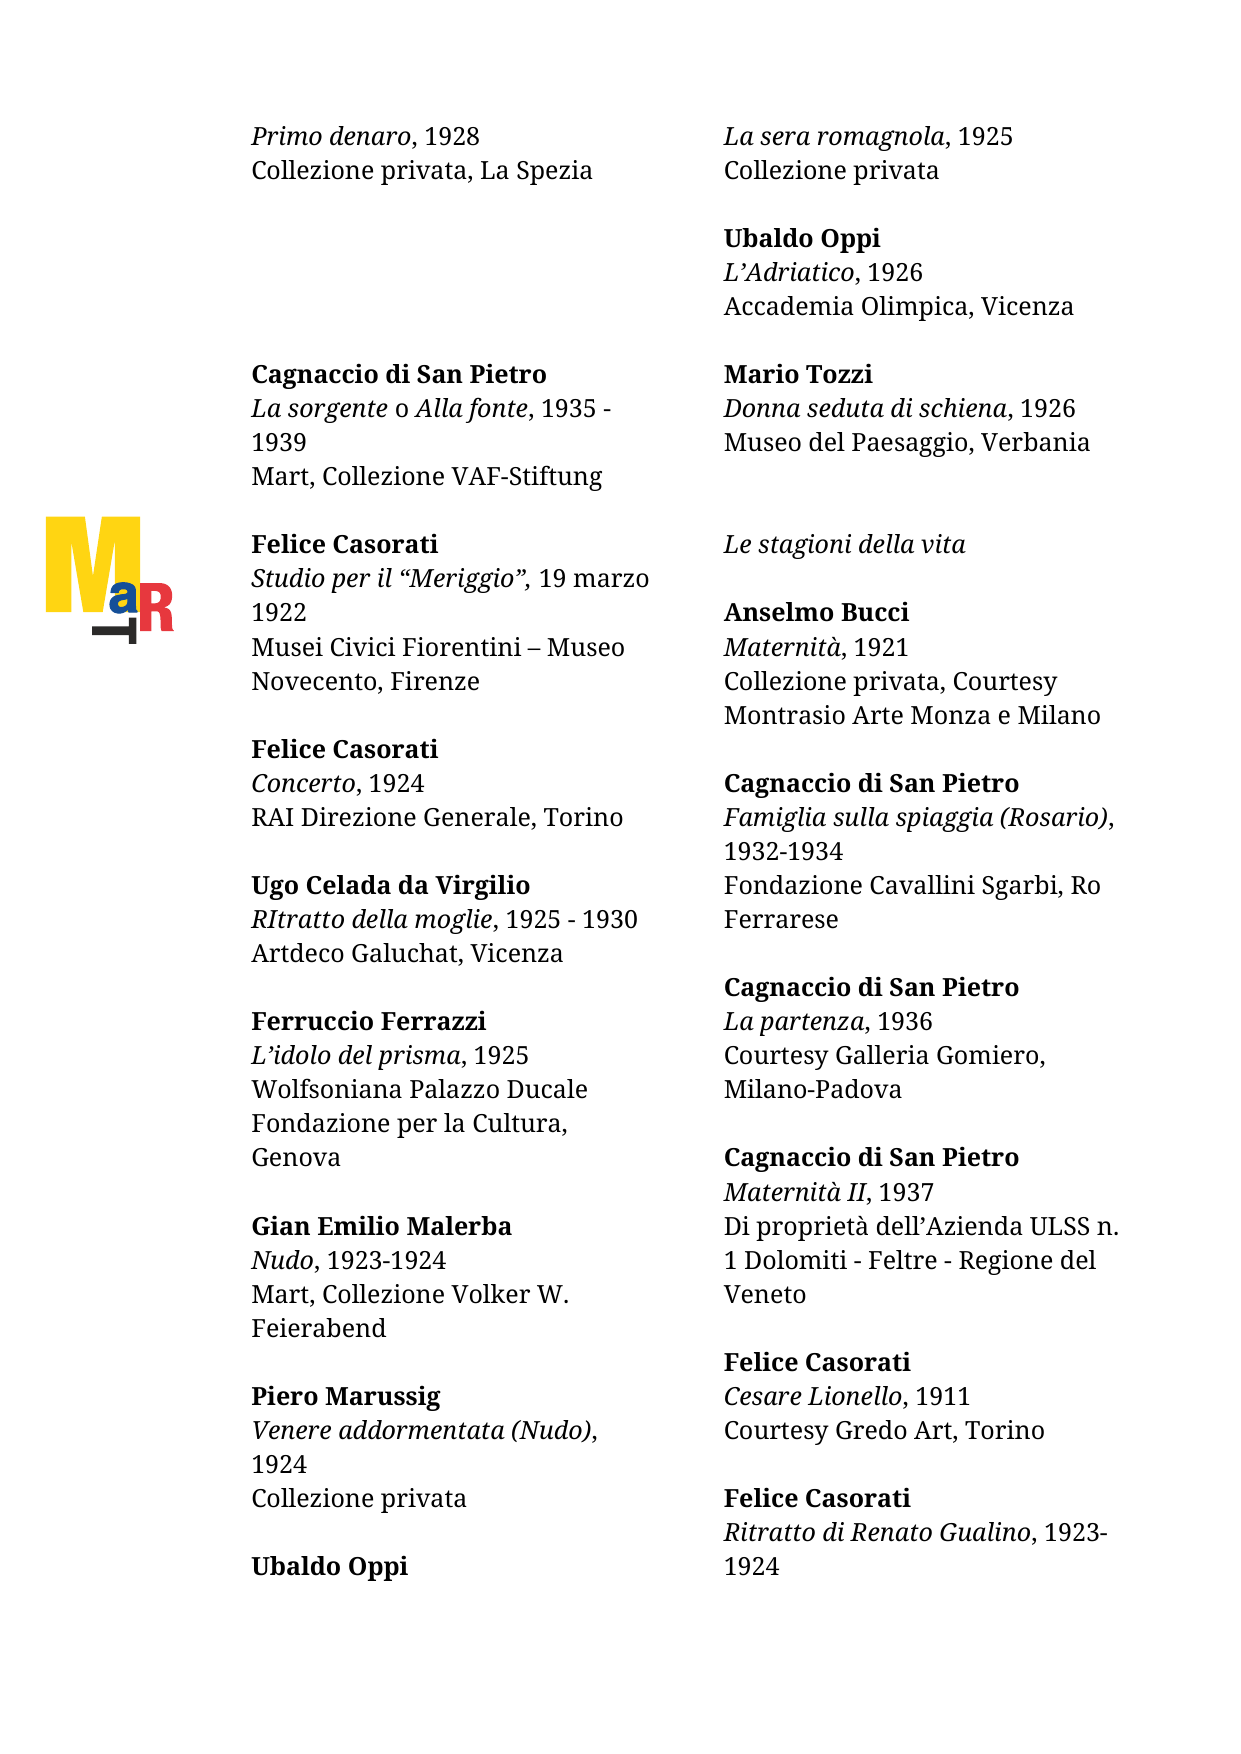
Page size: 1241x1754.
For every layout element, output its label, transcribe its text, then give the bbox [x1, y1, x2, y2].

text La sera romagnola, 1925 [723, 118, 1122, 152]
text Di proprietà dell’Azienda ULSS n. 1 Dolomiti - Feltre - Regione del Veneto [723, 1208, 1122, 1310]
text RItratto della moglie, 1925 - 1930 [251, 902, 650, 936]
text Felice Casorati [723, 1481, 1122, 1515]
text Maternità II, 1937 [723, 1174, 1122, 1208]
text Mart, Collezione VAF-Stiftung [251, 459, 650, 493]
text Artdeco Galuchat, Vicenza [251, 936, 650, 970]
text Cagnaccio di San Pietro [723, 765, 1122, 799]
text Nudo, 1923-1924 [251, 1242, 650, 1276]
text Felice Casorati [723, 1344, 1122, 1378]
text Ritratto di Renato Gualino, 1923-1924 [723, 1515, 1122, 1583]
text Mart, Collezione Volker W. Feierabend [251, 1276, 650, 1344]
text Ubaldo Oppi [723, 220, 1122, 254]
text Accademia Olimpica, Vicenza [723, 288, 1122, 323]
text L’Adriatico, 1926 [723, 254, 1122, 288]
text Collezione privata, Courtesy Montrasio Arte Monza e Milano [723, 663, 1122, 731]
text L’idolo del prisma, 1925 [251, 1038, 650, 1072]
text Collezione privata, La Spezia [251, 152, 650, 186]
text Studio per il “Meriggio”, 19 marzo 1922 [251, 561, 650, 629]
text Concerto, 1924 [251, 765, 650, 799]
text Donna seduta di schiena, 1926 [723, 391, 1122, 425]
text La sorgente o Alla fonte, 1935 - 1939 [251, 391, 650, 459]
text Musei Civici Fiorentini – Museo Novecento, Firenze [251, 629, 650, 697]
text Ferruccio Ferrazzi [251, 1004, 650, 1038]
text Cagnaccio di San Pietro [723, 970, 1122, 1004]
text Gian Emilio Malerba [251, 1208, 650, 1242]
text Mario Tozzi [723, 357, 1122, 391]
text Museo del Paesaggio, Verbania [723, 425, 1122, 459]
text Ugo Celada da Virgilio [251, 868, 650, 902]
text RAI Direzione Generale, Torino [251, 799, 650, 833]
text Cagnaccio di San Pietro [251, 357, 650, 391]
text La partenza, 1936 [723, 1004, 1122, 1038]
text Maternità, 1921 [723, 629, 1122, 663]
text Primo denaro, 1928 [251, 118, 650, 152]
text Le stagioni della vita [723, 527, 1122, 561]
text Wolfsoniana Palazzo Ducale Fondazione per la Cultura, Genova [251, 1072, 650, 1174]
text Courtesy Gredo Art, Torino [723, 1413, 1122, 1447]
text Felice Casorati [251, 527, 650, 561]
text Courtesy Galleria Gomiero, Milano-Padova [723, 1038, 1122, 1106]
text Cagnaccio di San Pietro [723, 1140, 1122, 1174]
text Famiglia sulla spiaggia (Rosario), 1932-1934 [723, 799, 1122, 868]
text Venere addormentata (Nudo), 1924 [251, 1413, 650, 1481]
text Felice Casorati [251, 731, 650, 765]
text Piero Marussig [251, 1378, 650, 1413]
text Cesare Lionello, 1911 [723, 1378, 1122, 1413]
text Anselmo Bucci [723, 595, 1122, 629]
text Fondazione Cavallini Sgarbi, Ro Ferrarese [723, 868, 1122, 936]
text Collezione privata [251, 1481, 650, 1515]
text Collezione privata [723, 152, 1122, 186]
text Ubaldo Oppi [251, 1549, 650, 1583]
